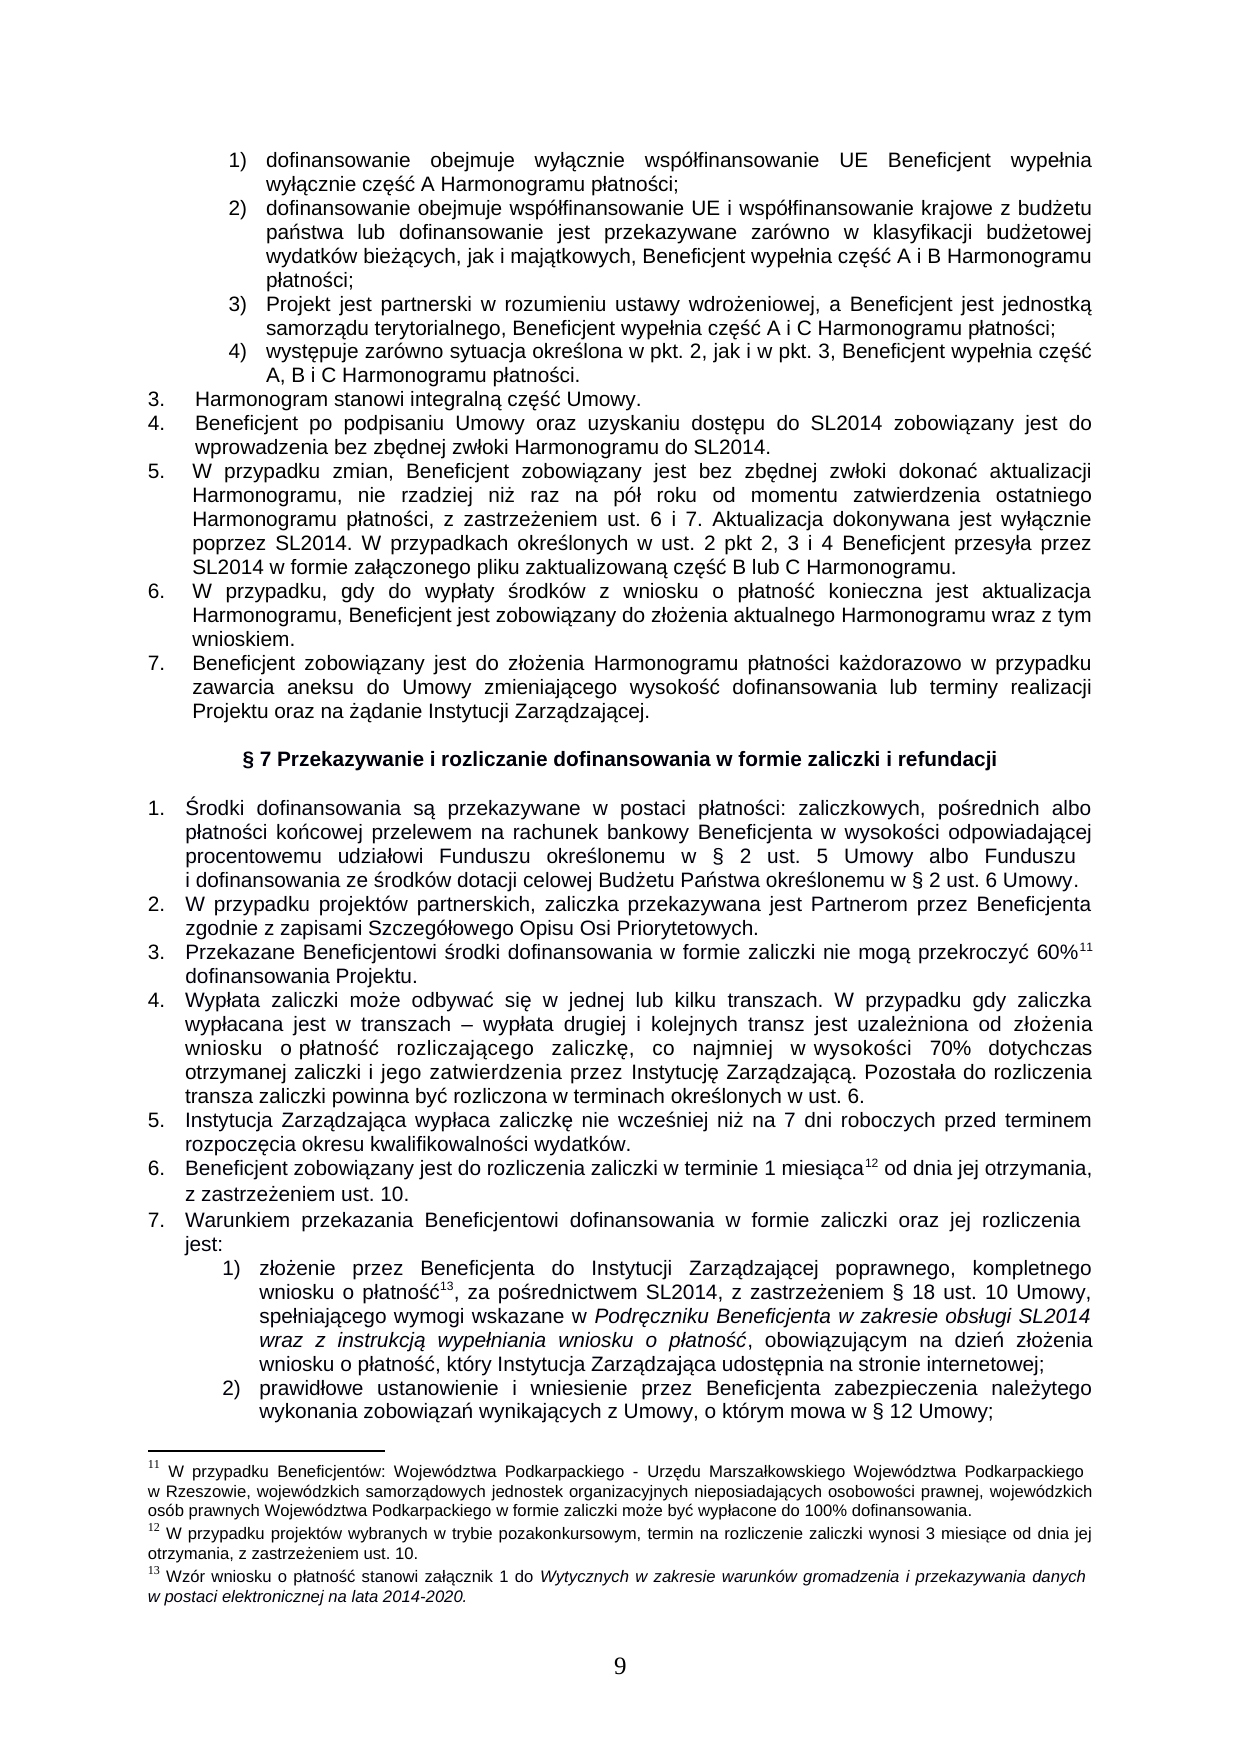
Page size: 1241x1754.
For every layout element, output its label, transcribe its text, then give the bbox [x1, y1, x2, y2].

list Warunkiem przekazania Beneficjentowi dofinansowania w formie zaliczki oraz jej rozliczenia jest: [148, 1207, 1093, 1256]
list W przypadku projektów partnerskich, zaliczka przekazywana jest Partnerom przez Beneficjenta zgodnie z zapisami Szczegółowego Opisu Osi Priorytetowych. [148, 892, 1093, 940]
list Harmonogram stanowi integralną część Umowy. [148, 387, 1093, 411]
list złożenie przez Beneficjenta do Instytucji Zarządzającej poprawnego, kompletnego wniosku o płatność, za pośrednictwem SL2014, z zastrzeżeniem § 18 ust. 10 Umowy, spełniającego wymogi wskazane w Podręczniku Beneficjenta w zakresie obsługi SL2014 wraz z instrukcją wypełniania wniosku o płatność, obowiązującym na dzień złożenia wniosku o płatność, który Instytucja Zarządzająca udostępnia na stronie internetowej; [222, 1256, 1093, 1375]
list dofinansowanie obejmuje wyłącznie współfinansowanie UE Beneficjent wypełnia wyłącznie część A Harmonogramu płatności; [228, 148, 1093, 196]
list Przekazane Beneficjentowi środki dofinansowania w formie zaliczki nie mogą przekroczyć 60% dofinansowania Projektu. [148, 940, 1093, 988]
list Beneficjent zobowiązany jest do rozliczenia zaliczki w terminie 1 miesiąca od dnia jej otrzymania, z zastrzeżeniem ust. 10. [148, 1156, 1093, 1206]
list prawidłowe ustanowienie i wniesienie przez Beneficjenta zabezpieczenia należytego wykonania zobowiązań wynikających z Umowy, o którym mowa w § 12 Umowy; [222, 1375, 1093, 1423]
list Instytucja Zarządzająca wypłaca zaliczkę nie wcześniej niż na 7 dni roboczych przed terminem rozpoczęcia okresu kwalifikowalności wydatków. [148, 1108, 1093, 1156]
list dofinansowanie obejmuje współfinansowanie UE i współfinansowanie krajowe z budżetu państwa lub dofinansowanie jest przekazywane zarówno w klasyfikacji budżetowej wydatków bieżących, jak i majątkowych, Beneficjent wypełnia część A i B Harmonogramu płatności; [228, 196, 1093, 291]
list W przypadku zmian, Beneficjent zobowiązany jest bez zbędnej zwłoki dokonać aktualizacji Harmonogramu, nie rzadziej niż raz na pół roku od momentu zatwierdzenia ostatniego Harmonogramu płatności, z zastrzeżeniem ust. 6 i 7. Aktualizacja dokonywana jest wyłącznie poprzez SL2014. W przypadkach określonych w ust. 2 pkt 2, 3 i 4 Beneficjent przesyła przez SL2014 w formie załączonego pliku zaktualizowaną część B lub C Harmonogramu. [148, 459, 1093, 579]
list Beneficjent po podpisaniu Umowy oraz uzyskaniu dostępu do SL2014 zobowiązany jest do wprowadzenia bez zbędnej zwłoki Harmonogramu do SL2014. [148, 411, 1093, 459]
list Środki dofinansowania są przekazywane w postaci płatności: zaliczkowych, pośrednich albo płatności końcowej przelewem na rachunek bankowy Beneficjenta w wysokości odpowiadającej procentowemu udziałowi Funduszu określonemu w § 2 ust. 5 Umowy albo Funduszu i dofinansowania ze środków dotacji celowej Budżetu Państwa określonemu w § 2 ust. 6 Umowy. [148, 796, 1093, 892]
list Beneficjent zobowiązany jest do złożenia Harmonogramu płatności każdorazowo w przypadku zawarcia aneksu do Umowy zmieniającego wysokość dofinansowania lub terminy realizacji Projektu oraz na żądanie Instytucji Zarządzającej. [148, 651, 1093, 723]
text § 7 Przekazywanie i rozliczanie dofinansowania w formie zaliczki i refundacji [148, 747, 1093, 771]
list występuje zarówno sytuacja określona w pkt. 2, jak i w pkt. 3, Beneficjent wypełnia część A, B i C Harmonogramu płatności. [228, 339, 1093, 387]
list Projekt jest partnerski w rozumieniu ustawy wdrożeniowej, a Beneficjent jest jednostką samorządu terytorialnego, Beneficjent wypełnia część A i C Harmonogramu płatności; [228, 291, 1093, 339]
list Wypłata zaliczki może odbywać się w jednej lub kilku transzach. W przypadku gdy zaliczka wypłacana jest w transzach – wypłata drugiej i kolejnych transz jest uzależniona od złożenia wniosku o płatność rozliczającego zaliczkę, co najmniej w wysokości 70% dotychczas otrzymanej zaliczki i jego zatwierdzenia przez Instytucję Zarządzającą. Pozostała do rozliczenia transza zaliczki powinna być rozliczona w terminach określonych w ust. 6. [148, 988, 1093, 1108]
list W przypadku, gdy do wypłaty środków z wniosku o płatność konieczna jest aktualizacja Harmonogramu, Beneficjent jest zobowiązany do złożenia aktualnego Harmonogramu wraz z tym wnioskiem. [148, 579, 1093, 651]
